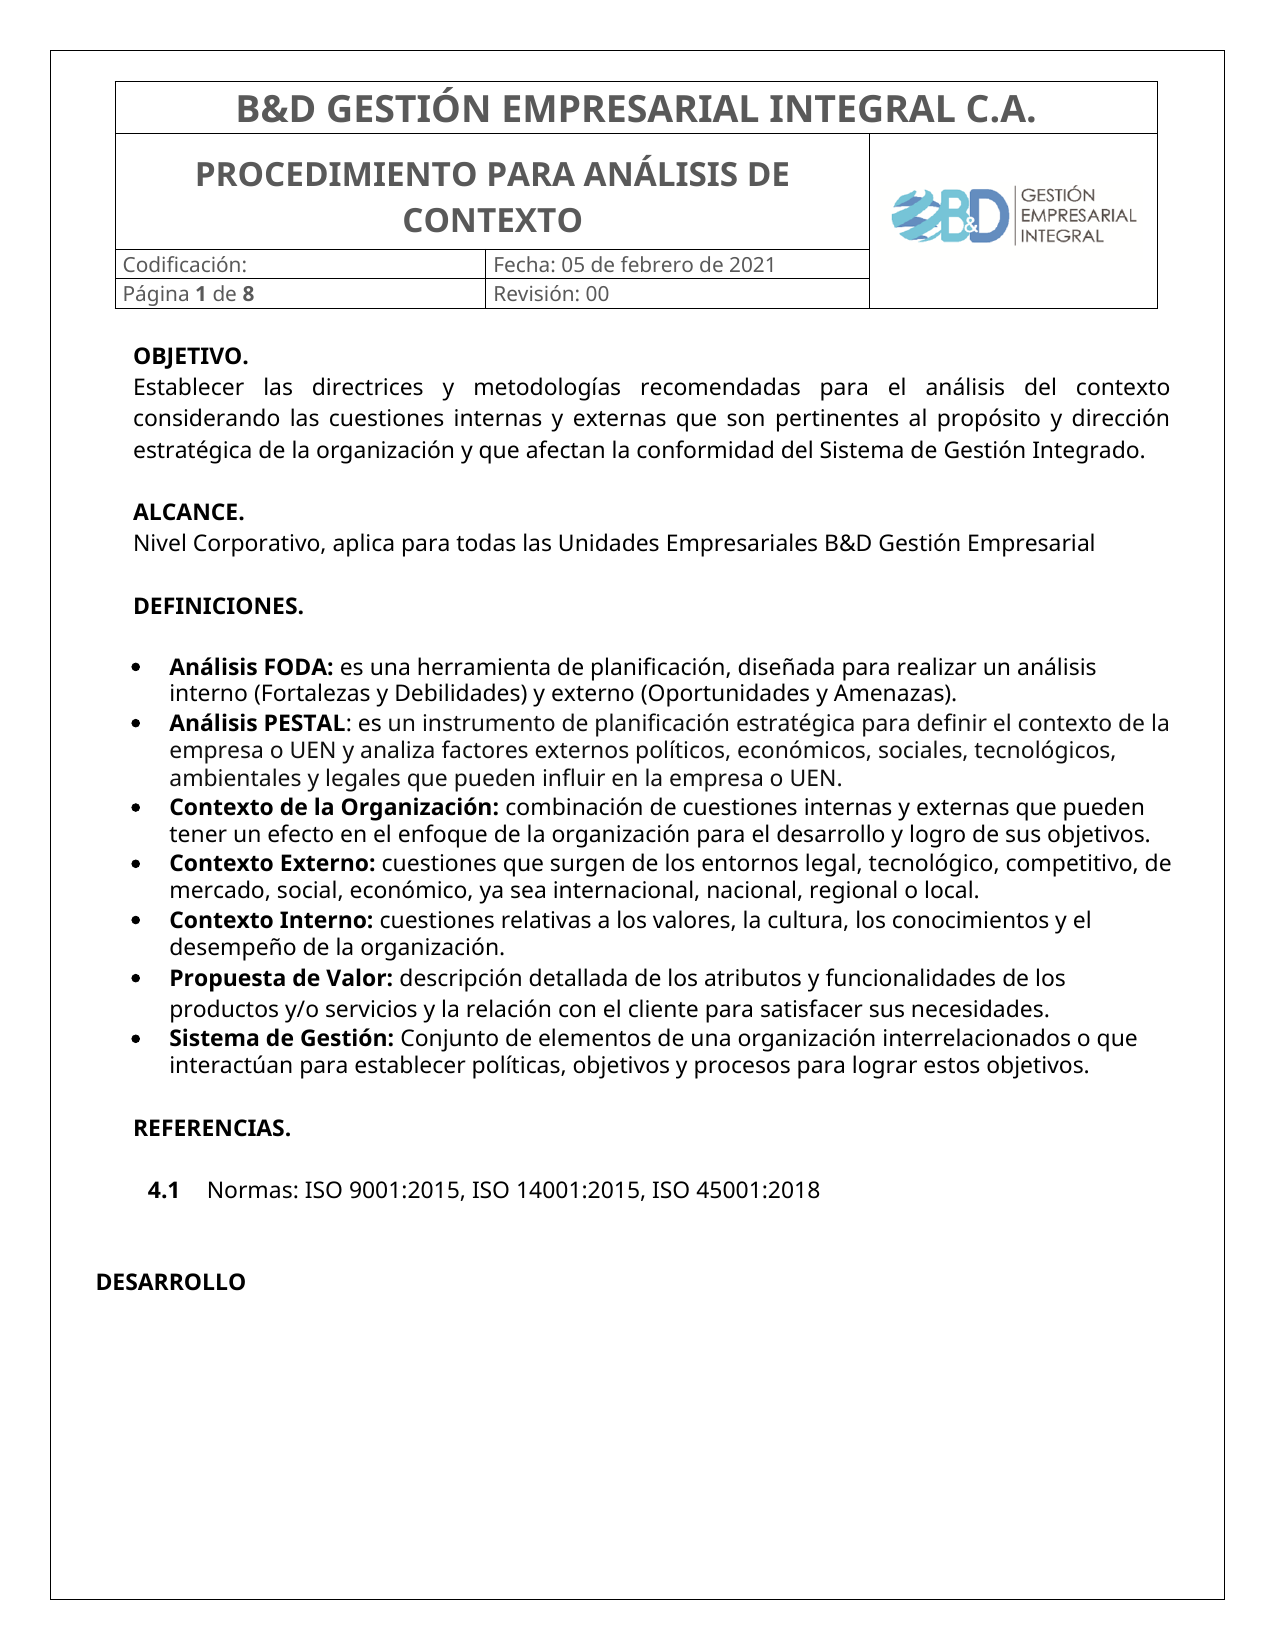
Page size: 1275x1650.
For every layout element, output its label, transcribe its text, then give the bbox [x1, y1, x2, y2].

picture [877, 182, 1143, 260]
text OBJETIVO. [133, 340, 1172, 371]
list Contexto Interno: cuestiones relativas a los valores, la cultura, los conocimientos y el desempeño de la organización. [132, 906, 1181, 962]
text Nivel Corporativo, aplica para todas las Unidades Empresariales B&D Gestión Empresarial [88, 527, 1172, 559]
text Establecer las directrices y metodologías recomendadas para el análisis del contexto considerando las cuestiones internas y externas que son pertinentes al propósito y dirección estratégica de la organización y que afectan la conformidad del Sistema de Gestión Integrado. [133, 371, 1172, 465]
list Propuesta de Valor: descripción detallada de los atributos y funcionalidades de los productos y/o servicios y la relación con el cliente para satisfacer sus necesidades. [132, 962, 1181, 1024]
text ALCANCE. [95, 496, 1172, 527]
list DESARROLLO [95, 1266, 1172, 1297]
list Análisis PESTAL: es un instrumento de planificación estratégica para definir el contexto de la empresa o UEN y analiza factores externos políticos, económicos, sociales, tecnológicos, ambientales y legales que pueden influir en la empresa o UEN. [132, 709, 1181, 793]
text REFERENCIAS. [133, 1112, 1181, 1143]
text DEFINICIONES. [133, 590, 1172, 621]
list Análisis FODA: es una herramienta de planificación, diseñada para realizar un análisis interno (Fortalezas y Debilidades) y externo (Oportunidades y Amenazas). [132, 652, 1181, 709]
list Contexto Externo: cuestiones que surgen de los entornos legal, tecnológico, competitivo, de mercado, social, económico, ya sea internacional, nacional, regional o local. [132, 849, 1181, 906]
list Contexto de la Organización: combinación de cuestiones internas y externas que pueden tener un efecto en el enfoque de la organización para el desarrollo y logro de sus objetivos. [132, 793, 1181, 849]
list Sistema de Gestión: Conjunto de elementos de una organización interrelacionados o que interactúan para establecer políticas, objetivos y procesos para lograr estos objetivos. [132, 1024, 1181, 1081]
list Normas: ISO 9001:2015, ISO 14001:2015, ISO 45001:2018 [103, 1174, 1181, 1206]
